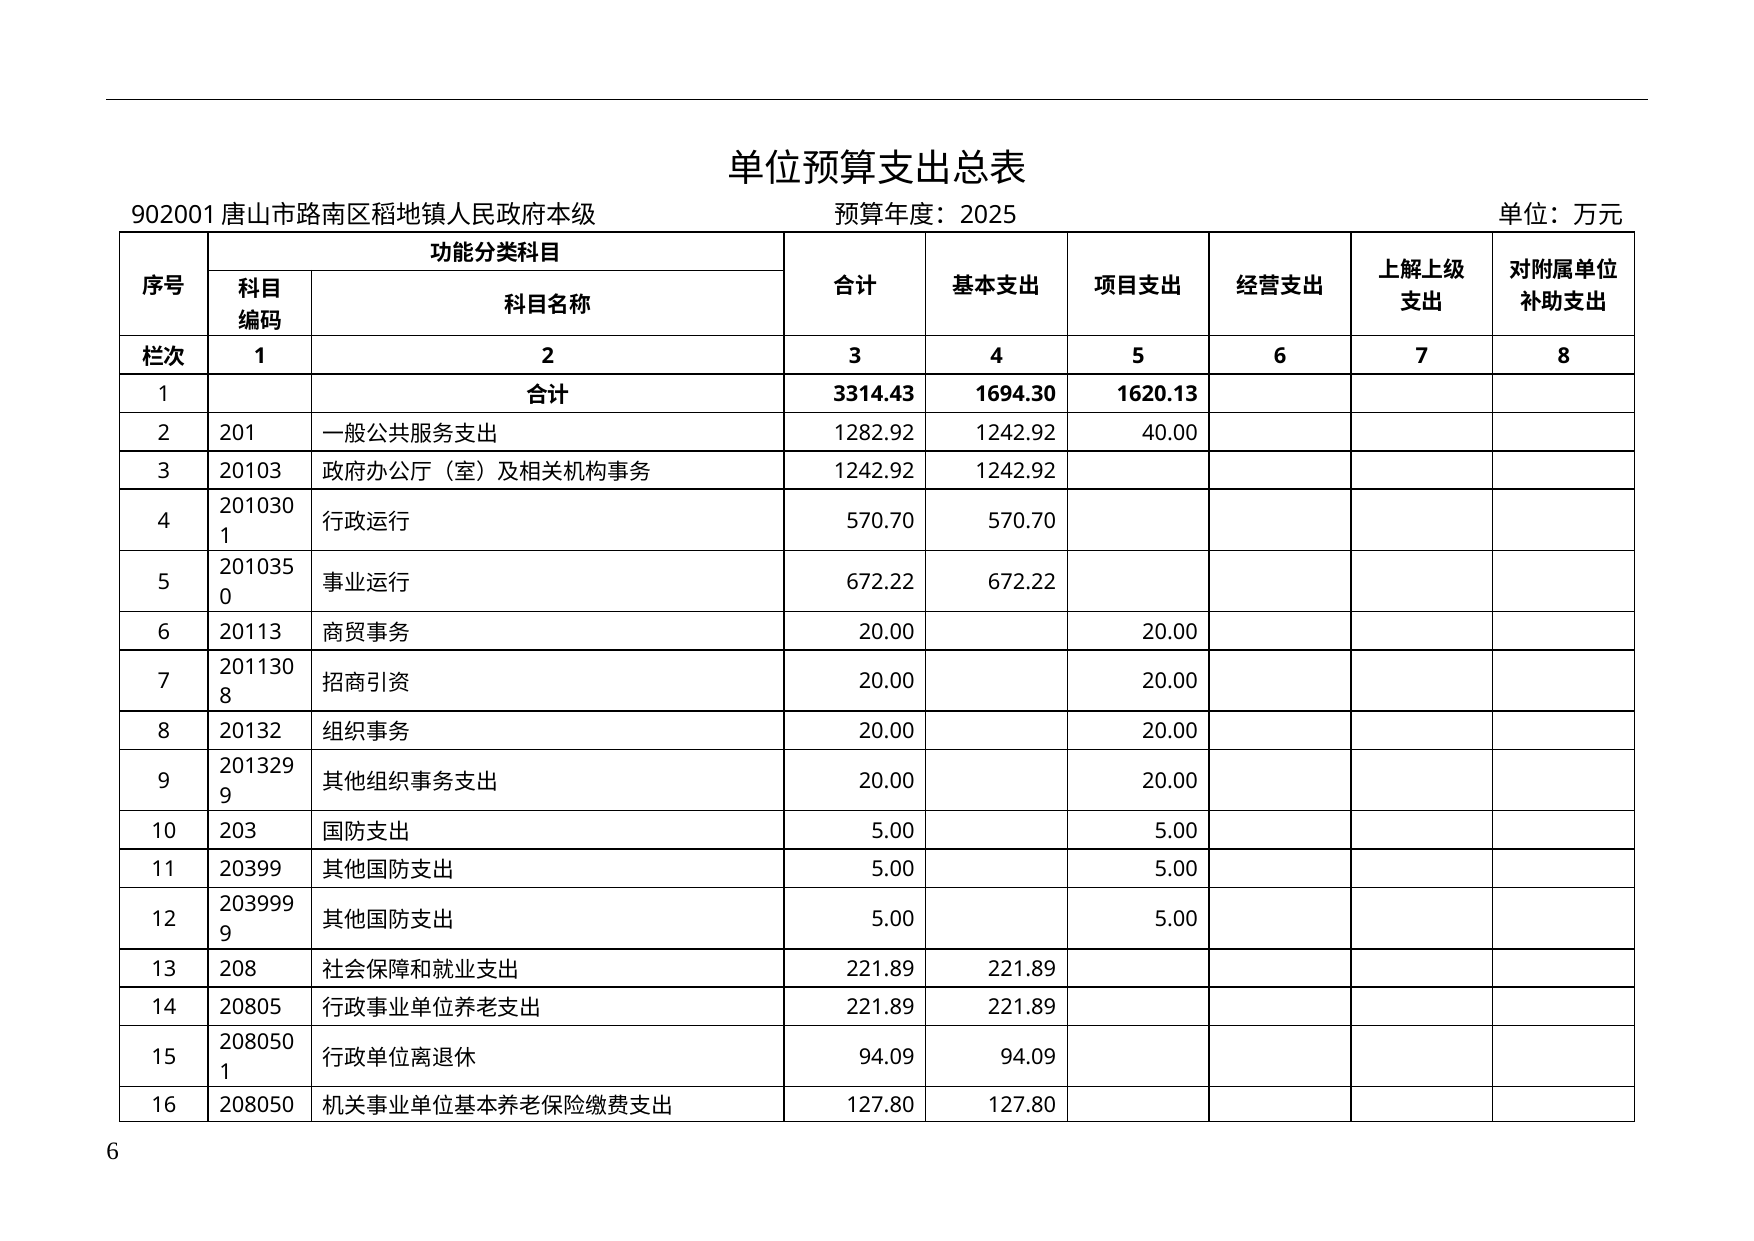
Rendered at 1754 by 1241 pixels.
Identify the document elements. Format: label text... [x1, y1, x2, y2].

table_cell [1210, 452, 1350, 488]
table_cell 1242.92 [785, 452, 925, 488]
table_cell 2010301 [209, 490, 311, 549]
table_cell [1210, 750, 1350, 810]
table_cell 3314.43 [785, 375, 925, 411]
table_cell 对附属单位补助支出 [1493, 233, 1634, 334]
table_cell 1282.92 [785, 413, 925, 450]
table_cell [1352, 950, 1492, 986]
table_cell [1352, 375, 1492, 411]
table_cell [1493, 1026, 1634, 1086]
table_cell 14 [120, 988, 207, 1025]
table_cell 4 [120, 490, 207, 549]
table_cell [1210, 413, 1350, 450]
table_header 单位：万元 [1068, 195, 1634, 231]
table_cell [1210, 612, 1350, 649]
text 单位预算支出总表 [106, 142, 1648, 193]
table_cell 2013299 [209, 750, 311, 810]
table_cell 221.89 [785, 950, 925, 986]
table_cell 其他国防支出 [312, 888, 783, 948]
table_cell [1210, 988, 1350, 1025]
table_cell 5.00 [785, 850, 925, 887]
table_cell 20.00 [1068, 712, 1208, 749]
table_cell 20.00 [785, 612, 925, 649]
table_cell 94.09 [785, 1026, 925, 1086]
table_cell 1620.13 [1068, 375, 1208, 411]
table_cell 20132 [209, 712, 311, 749]
table_header 902001唐山市路南区稻地镇人民政府本级 [120, 195, 783, 231]
table_cell [1210, 888, 1350, 948]
table_cell 20.00 [785, 712, 925, 749]
table_cell [1493, 850, 1634, 887]
table_cell 项目支出 [1068, 233, 1208, 334]
table_cell 5 [1068, 336, 1208, 373]
table_cell 20399 [209, 850, 311, 887]
table_cell 行政单位离退休 [312, 1026, 783, 1086]
table_cell 201 [209, 413, 311, 450]
table_cell [1493, 490, 1634, 549]
table_cell 2080505 [209, 1087, 311, 1121]
table_cell [1068, 1087, 1208, 1121]
table_cell 1242.92 [926, 413, 1067, 450]
table_cell 570.70 [785, 490, 925, 549]
table_cell 8 [1493, 336, 1634, 373]
table_cell [1210, 375, 1350, 411]
table_cell [1210, 1026, 1350, 1086]
table_cell 6 [120, 612, 207, 649]
table_cell [926, 750, 1067, 810]
table_cell 3 [120, 452, 207, 488]
table_cell [1352, 988, 1492, 1025]
table_cell 16 [120, 1087, 207, 1121]
table_cell [1493, 950, 1634, 986]
table_cell 20.00 [1068, 612, 1208, 649]
table_cell 20805 [209, 988, 311, 1025]
table_cell 7 [120, 651, 207, 710]
table_cell [926, 612, 1067, 649]
table_cell 科目名称 [312, 271, 783, 334]
table_cell 2 [120, 413, 207, 450]
table_cell 国防支出 [312, 811, 783, 848]
table_cell 一般公共服务支出 [312, 413, 783, 450]
table_cell [1493, 888, 1634, 948]
table_cell 570.70 [926, 490, 1067, 549]
table_cell [1352, 651, 1492, 710]
table_cell [1210, 950, 1350, 986]
table_cell 1 [120, 375, 207, 411]
table_cell 序号 [120, 233, 207, 334]
table_cell [1352, 850, 1492, 887]
table_cell 栏次 [120, 336, 207, 373]
table_cell 组织事务 [312, 712, 783, 749]
table_cell [1493, 413, 1634, 450]
table_cell 9 [120, 750, 207, 810]
table_cell 13 [120, 950, 207, 986]
table_cell [1493, 712, 1634, 749]
table_cell [1352, 811, 1492, 848]
table_cell [926, 651, 1067, 710]
table_cell [1352, 413, 1492, 450]
table_cell 5.00 [1068, 850, 1208, 887]
table_cell 3 [785, 336, 925, 373]
table_cell [1493, 651, 1634, 710]
table_cell 机关事业单位基本养老保险缴费支出 [312, 1087, 783, 1121]
table_cell [1210, 490, 1350, 549]
table_cell 221.89 [926, 988, 1067, 1025]
table_cell [1493, 811, 1634, 848]
table_cell [1352, 712, 1492, 749]
table_cell [1352, 1087, 1492, 1121]
table_cell 1 [209, 336, 311, 373]
table_cell 招商引资 [312, 651, 783, 710]
table_cell 672.22 [926, 551, 1067, 611]
table_cell 221.89 [926, 950, 1067, 986]
table_cell 20.00 [785, 750, 925, 810]
table_cell [1210, 811, 1350, 848]
table_cell [1352, 490, 1492, 549]
table_cell [1352, 551, 1492, 611]
table_cell 12 [120, 888, 207, 948]
table_cell 203 [209, 811, 311, 848]
table_cell 94.09 [926, 1026, 1067, 1086]
table_cell 127.80 [926, 1087, 1067, 1121]
table_cell 其他组织事务支出 [312, 750, 783, 810]
table_cell 经营支出 [1210, 233, 1350, 334]
table_cell 5 [120, 551, 207, 611]
table_cell 7 [1352, 336, 1492, 373]
table_cell 2010350 [209, 551, 311, 611]
table_cell 40.00 [1068, 413, 1208, 450]
table_cell [1493, 988, 1634, 1025]
table_cell 672.22 [785, 551, 925, 611]
table_cell [1068, 1026, 1208, 1086]
table_cell 2011308 [209, 651, 311, 710]
table_cell [209, 375, 311, 411]
table_header 预算年度：2025 [785, 195, 1067, 231]
table_cell [926, 888, 1067, 948]
table_cell [1352, 452, 1492, 488]
table_cell [1493, 1087, 1634, 1121]
table_cell 1242.92 [926, 452, 1067, 488]
table_cell 功能分类科目 [209, 233, 783, 270]
table_cell 20.00 [785, 651, 925, 710]
table_cell 政府办公厅（室）及相关机构事务 [312, 452, 783, 488]
table_cell 事业运行 [312, 551, 783, 611]
table_cell 1694.30 [926, 375, 1067, 411]
table_cell [1210, 551, 1350, 611]
table_cell 社会保障和就业支出 [312, 950, 783, 986]
table_cell 20103 [209, 452, 311, 488]
table_cell [1493, 551, 1634, 611]
table_cell 其他国防支出 [312, 850, 783, 887]
table_cell [1493, 375, 1634, 411]
table_cell [1493, 750, 1634, 810]
table_cell 5.00 [785, 888, 925, 948]
table_cell 商贸事务 [312, 612, 783, 649]
table_cell [1068, 490, 1208, 549]
table_cell 5.00 [785, 811, 925, 848]
table_cell [1068, 950, 1208, 986]
table_cell [1210, 651, 1350, 710]
table_cell [1352, 612, 1492, 649]
table_cell 行政运行 [312, 490, 783, 549]
table_cell [1210, 712, 1350, 749]
table_cell [1352, 750, 1492, 810]
table_cell [926, 850, 1067, 887]
table_cell 221.89 [785, 988, 925, 1025]
table_cell [1493, 612, 1634, 649]
table_cell 合计 [312, 375, 783, 411]
table_cell 20113 [209, 612, 311, 649]
table_cell 基本支出 [926, 233, 1067, 334]
table_cell 5.00 [1068, 888, 1208, 948]
table_cell 合计 [785, 233, 925, 334]
table_cell 208 [209, 950, 311, 986]
table_cell 20.00 [1068, 651, 1208, 710]
table_cell 6 [1210, 336, 1350, 373]
table_cell 科目 编码 [209, 271, 311, 334]
table_cell 5.00 [1068, 811, 1208, 848]
table_cell 上解上级 支出 [1352, 233, 1492, 334]
table_cell [1068, 551, 1208, 611]
table_cell [1210, 1087, 1350, 1121]
table_cell 127.80 [785, 1087, 925, 1121]
table_cell 2039999 [209, 888, 311, 948]
table_cell 15 [120, 1026, 207, 1086]
table_cell 2080501 [209, 1026, 311, 1086]
table_cell 20.00 [1068, 750, 1208, 810]
table_cell 2 [312, 336, 783, 373]
table_cell 行政事业单位养老支出 [312, 988, 783, 1025]
table_cell 8 [120, 712, 207, 749]
table_cell 11 [120, 850, 207, 887]
table_cell [1068, 988, 1208, 1025]
table_cell [1210, 850, 1350, 887]
table_cell [926, 712, 1067, 749]
table_cell 10 [120, 811, 207, 848]
table_cell [1493, 452, 1634, 488]
table_cell [926, 811, 1067, 848]
table_cell [1352, 888, 1492, 948]
table_cell [1352, 1026, 1492, 1086]
table_cell [1068, 452, 1208, 488]
table_cell 4 [926, 336, 1067, 373]
